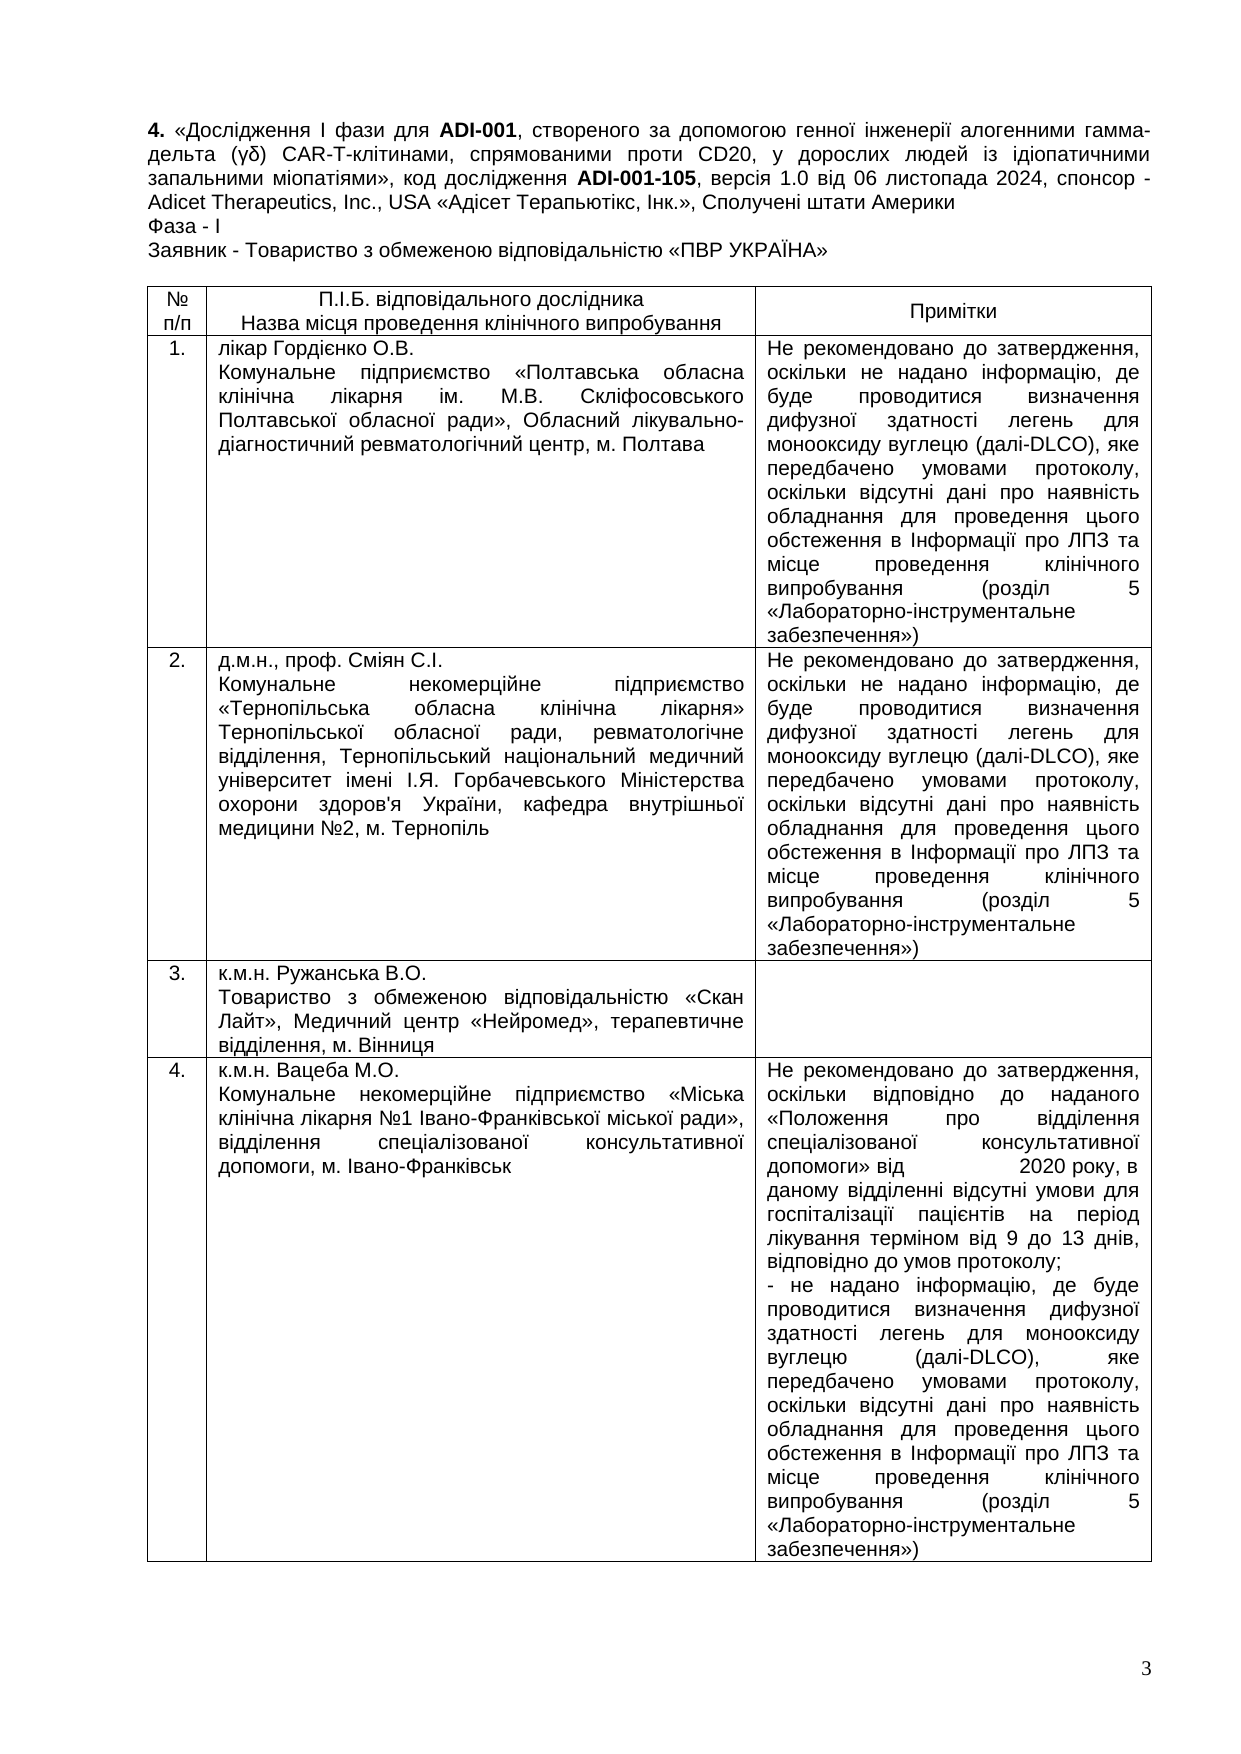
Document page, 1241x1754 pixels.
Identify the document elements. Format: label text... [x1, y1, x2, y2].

table_cell 4. [148, 1058, 206, 1561]
table_header П.І.Б. відповідального дослідника Назва місця проведення клінічного випробування [207, 287, 755, 335]
text 4. «Дослідження І фази для ADI-001, створеного за допомогою генної інженерії алогенними гамма-дельта (γδ) CAR-Т-клітинами, спрямованими проти CD20, у дорослих людей із ідіопатичними запальними міопатіями», код дослідження ADI-001-105, версія 1.0 від 06 листопада 2024, спонсор - Adicet Therapeutics, Inc., USA «Адісет Терапьютікс, Інк.», Сполучені штати Америки [148, 118, 1152, 214]
table_header № п/п [148, 287, 206, 335]
table_cell д.м.н., проф. Сміян С.І. Комунальне некомерційне підприємство «Тернопільська обласна клінічна лікарня» Тернопільської обласної ради, ревматологічне відділення, Тернопільський національний медичний університет імені I.Я. Горбачeвського Міністерства охорони здоров'я України, кафедра внутрішньої медицини №2, м. Тернопіль [207, 648, 755, 960]
table_cell к.м.н. Ружанська В.О. Товариство з обмеженою відповідальністю «Скан Лайт», Медичний центр «Нейромед», терапевтичне відділення, м. Вінниця [207, 961, 755, 1057]
text Фаза - І [148, 214, 1152, 238]
table_cell 1. [148, 336, 206, 647]
table_cell 3. [148, 961, 206, 1057]
table_cell 2. [148, 648, 206, 960]
table_cell [756, 961, 1151, 1057]
table_header Примітки [756, 287, 1151, 335]
table_cell к.м.н. Вацеба М.О. Комунальне некомерційне підприємство «Міська клінічна лікарня №1 Івано-Франківської міської ради», відділення спеціалізованої консультативної допомоги, м. Івано-Франківськ [207, 1058, 755, 1561]
table_cell Не рекомендовано до затвердження, оскільки не надано інформацію, де буде проводитися визначення дифузної здатності легень для монооксиду вуглецю (далі-DLCO), яке передбачено умовами протоколу, оскільки відсутні дані про наявність обладнання для проведення цього обстеження в Інформації про ЛПЗ та місце проведення клінічного випробування (розділ 5 «Лабораторно-інструментальне забезпечення») [756, 648, 1151, 960]
table_cell лікар Гордієнко О.В. Комунальне підприємство «Полтавська обласна клінічна лікарня ім. М.В. Скліфосовського Полтавської обласної ради», Обласний лікувально-діагностичний ревматологічний центр, м. Полтава [207, 336, 755, 647]
table_cell Не рекомендовано до затвердження, оскільки не надано інформацію, де буде проводитися визначення дифузної здатності легень для монооксиду вуглецю (далі-DLCO), яке передбачено умовами протоколу, оскільки відсутні дані про наявність обладнання для проведення цього обстеження в Інформації про ЛПЗ та місце проведення клінічного випробування (розділ 5 «Лабораторно-інструментальне забезпечення») [756, 336, 1151, 647]
table_cell Не рекомендовано до затвердження, оскільки відповідно до наданого «Положення про відділення спеціалізованої консультативної допомоги» від 2020 року, в даному відділенні відсутні умови для госпіталізації пацієнтів на період лікування терміном від 9 до 13 днів, відповідно до умов протоколу; - не надано інформацію, де буде проводитися визначення дифузної здатності легень для монооксиду вуглецю (далі-DLCO), яке передбачено умовами протоколу, оскільки відсутні дані про наявність обладнання для проведення цього обстеження в Інформації про ЛПЗ та місце проведення клінічного випробування (розділ 5 «Лабораторно-інструментальне забезпечення») [756, 1058, 1151, 1561]
text Заявник - Товариство з обмеженою відповідальністю «ПВР УКРАЇНА» [148, 238, 1152, 262]
